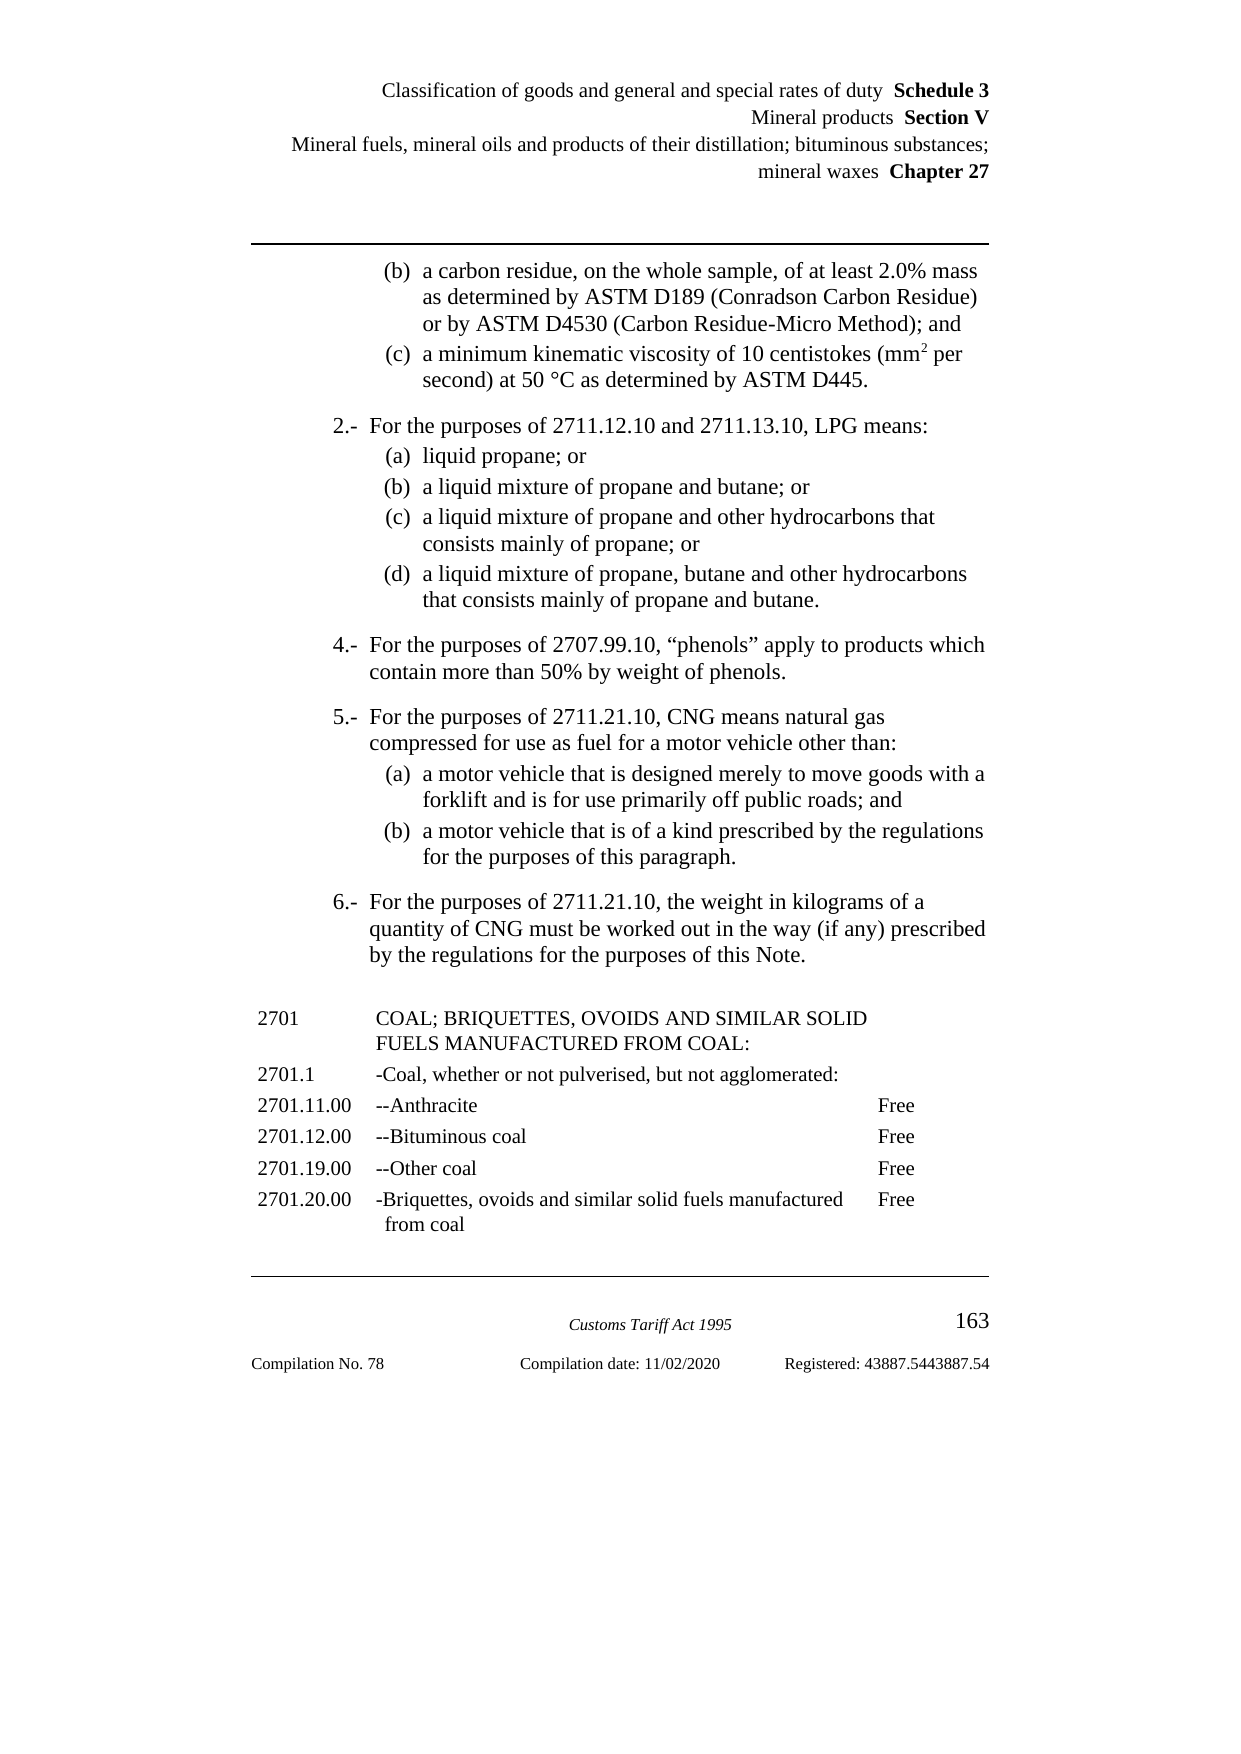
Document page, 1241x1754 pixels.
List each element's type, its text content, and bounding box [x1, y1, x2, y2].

text 5.- For the purposes of 2711.21.10, CNG means natural gas compressed for use as fuel for a motor vehicle other than: [251, 703, 989, 756]
text 4.- For the purposes of 2707.99.10, “phenols” apply to products which contain more than 50% by weight of phenols. [251, 632, 989, 684]
text 2.- For the purposes of 2711.12.10 and 2711.13.10, LPG means: [251, 412, 989, 438]
text (b) a liquid mixture of propane and butane; or [251, 473, 989, 499]
text (a) liquid propane; or [251, 442, 989, 468]
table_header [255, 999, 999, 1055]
text (a) a motor vehicle that is designed merely to move goods with a forklift and is for use primarily off public roads; and [251, 760, 989, 813]
text (d) a liquid mixture of propane, butane and other hydrocarbons that consists mainly of propane and butane. [251, 560, 989, 613]
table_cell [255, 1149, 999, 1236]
text (c) a minimum kinematic viscosity of 10 centistokes (mm2 per second) at 50 °C as determined by ASTM D445. [251, 340, 989, 393]
text (b) a carbon residue, on the whole sample, of at least 2.0% mass as determined by ASTM D189 (Conradson Carbon Residue) or by ASTM D4530 (Carbon Residue-Micro Method); and [251, 257, 989, 336]
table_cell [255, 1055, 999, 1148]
text 6.- For the purposes of 2711.21.10, the weight in kilograms of a quantity of CNG must be worked out in the way (if any) prescribed by the regulations for the purposes of this Note. [251, 888, 989, 967]
text (b) a motor vehicle that is of a kind prescribed by the regulations for the purposes of this paragraph. [251, 817, 989, 869]
text (c) a liquid mixture of propane and other hydrocarbons that consists mainly of propane; or [251, 503, 989, 556]
